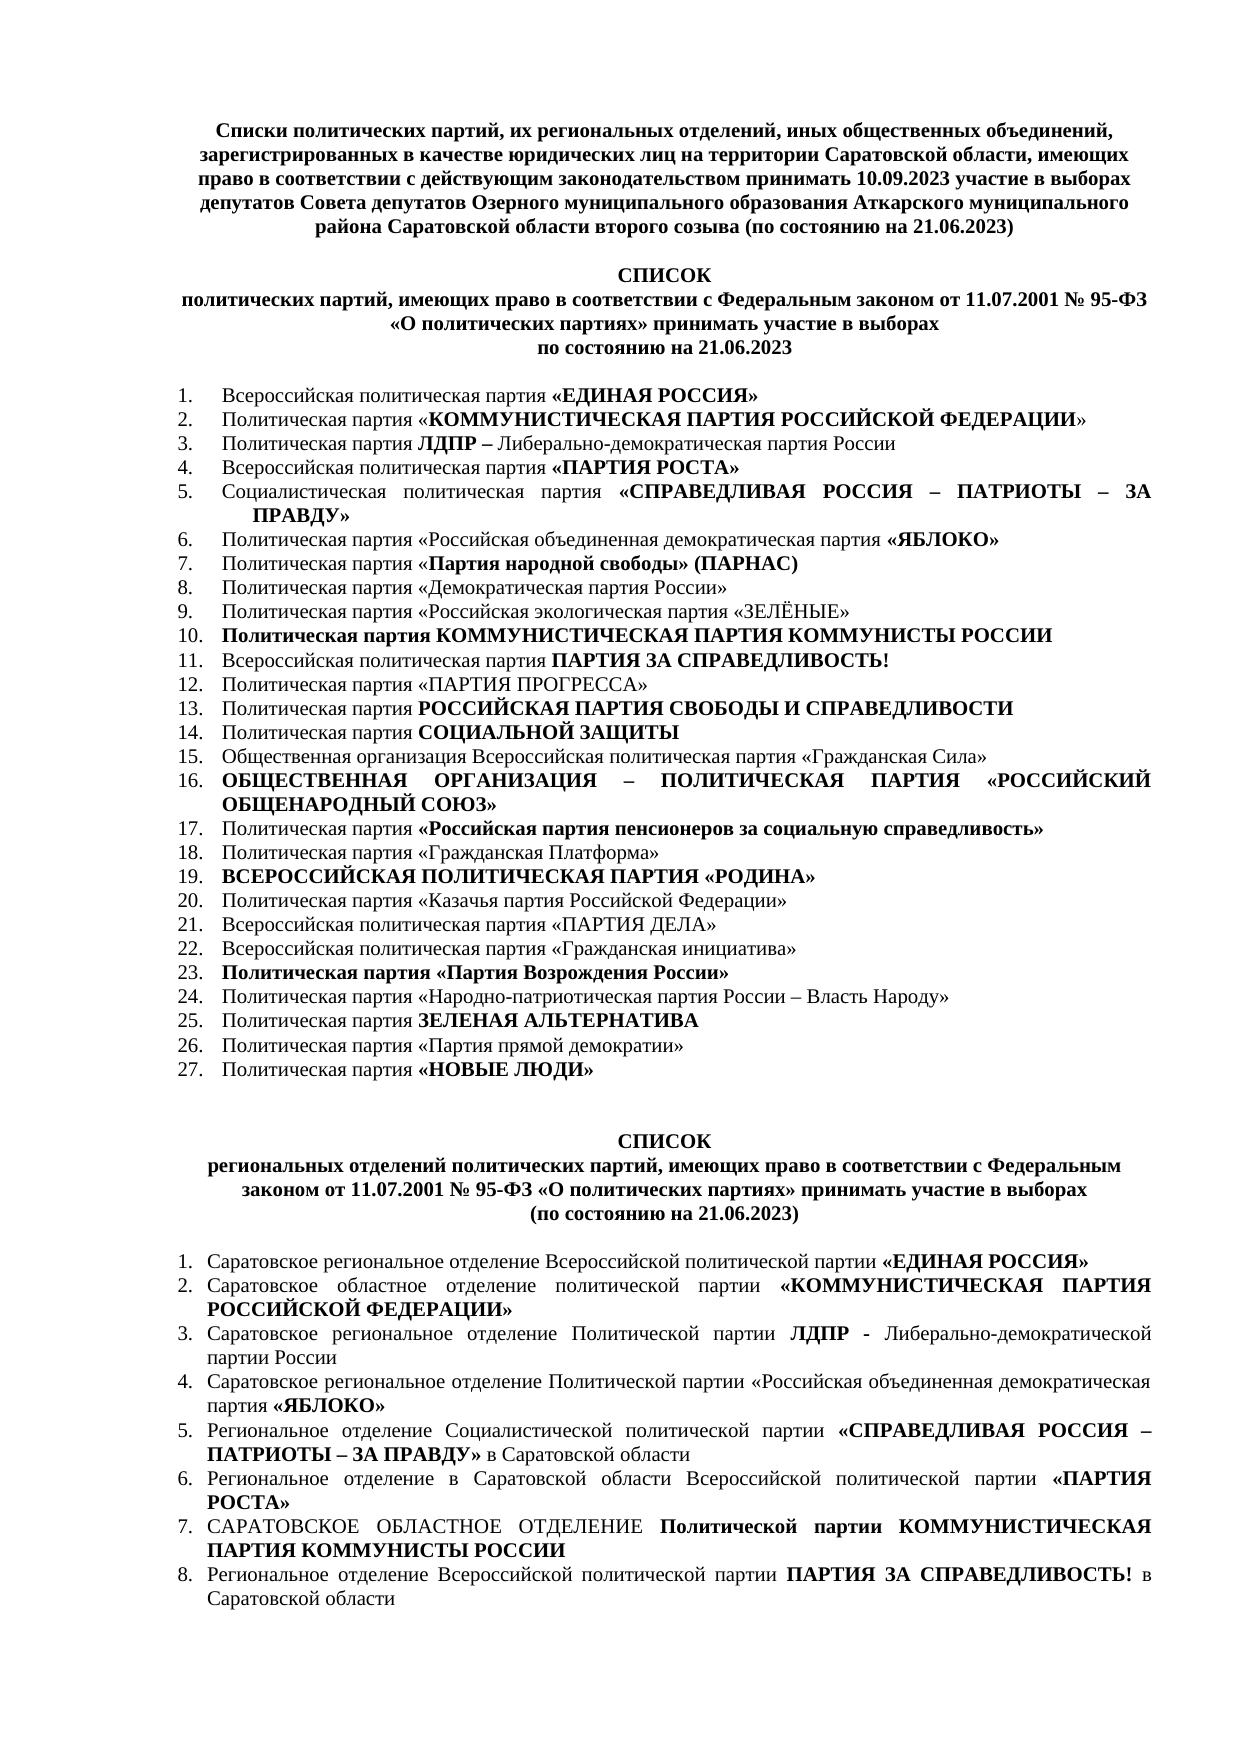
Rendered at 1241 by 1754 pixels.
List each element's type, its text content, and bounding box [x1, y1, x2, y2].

text Списки политических партий, их региональных отделений, иных общественных объединений, зарегистрированных в качестве юридических лиц на территории Саратовской области, имеющих право в соответствии с действующим законодательством принимать 10.09.2023 участие в выборах депутатов Совета депутатов Озерного муниципального образования Аткарского муниципального района Саратовской области второго созыва (по состоянию на 21.06.2023) [177, 118, 1152, 238]
list Политическая партия «Российская объединенная демократическая партия «ЯБЛОКО» [177, 527, 1152, 551]
list Политическая партия «Партия народной свободы» (ПАРНАС) [177, 551, 1152, 575]
list Саратовское региональное отделение Политической партии ЛДПР - Либерально-демократической партии России [177, 1321, 1152, 1369]
list Политическая партия РОССИЙСКАЯ ПАРТИЯ СВОБОДЫ И СПРАВЕДЛИВОСТИ [177, 696, 1152, 720]
list Саратовское региональное отделение Всероссийской политической партии «ЕДИНАЯ РОССИЯ» [177, 1249, 1152, 1273]
list ОБЩЕСТВЕННАЯ ОРГАНИЗАЦИЯ – ПОЛИТИЧЕСКАЯ ПАРТИЯ «РОССИЙСКИЙ ОБЩЕНАРОДНЫЙ СОЮЗ» [177, 768, 1152, 816]
list Политическая партия «Демократическая партия России» [177, 575, 1152, 599]
list Всероссийская политическая партия «ПАРТИЯ ДЕЛА» [177, 912, 1152, 936]
text (по состоянию на 21.06.2023) [177, 1201, 1152, 1225]
list Политическая партия КОММУНИСТИЧЕСКАЯ ПАРТИЯ КОММУНИСТЫ РОССИИ [177, 623, 1152, 647]
text СписоК [177, 1129, 1152, 1153]
list Всероссийская политическая партия «ЕДИНАЯ РОССИЯ» [177, 383, 1152, 407]
list Всероссийская политическая партия «Гражданская инициатива» [177, 936, 1152, 960]
list Политическая партия «Казачья партия Российской Федерации» [177, 888, 1152, 912]
list Саратовское региональное отделение Политической партии «Российская объединенная демократическая партия «ЯБЛОКО» [177, 1369, 1152, 1417]
list Политическая партия «Российская экологическая партия «ЗЕЛЁНЫЕ» [177, 599, 1152, 623]
list Региональное отделение Социалистической политической партии «СПРАВЕДЛИВАЯ РОССИЯ – ПАТРИОТЫ – ЗА ПРАВДУ» в Саратовской области [177, 1417, 1152, 1466]
list Политическая партия «Партия Возрождения России» [177, 960, 1152, 984]
text СПИСОК [177, 262, 1152, 287]
list Политическая партия ЗЕЛЕНАЯ АЛЬТЕРНАТИВА [177, 1008, 1152, 1032]
list Политическая партия «Коммунистическая партия Российской Федерации» [177, 407, 1152, 431]
text региональных отделений политических партий, имеющих право в соответствии с Федеральным законом от 11.07.2001 № 95-ФЗ «О политических партиях» принимать участие в выборах [177, 1153, 1152, 1201]
list САРАТОВСКОЕ ОБЛАСТНОЕ ОТДЕЛЕНИЕ Политической партии КОММУНИСТИЧЕСКАЯ ПАРТИЯ КОММУНИСТЫ РОССИИ [177, 1514, 1152, 1562]
list Политическая партия «Гражданская Платформа» [177, 840, 1152, 864]
list Политическая партия «Народно-патриотическая партия России – Власть Народу» [177, 984, 1152, 1008]
list Политическая партия ЛДПР – Либерально-демократическая партия России [177, 431, 1152, 455]
list Всероссийская политическая партия «ПАРТИЯ РОСТА» [177, 455, 1152, 479]
list Политическая партия «НОВЫЕ ЛЮДИ» [177, 1057, 1152, 1081]
list Саратовское областное отделение политической партии «КОММУНИСТИЧЕСКАЯ ПАРТИЯ РОССИЙСКОЙ ФЕДЕРАЦИИ» [177, 1273, 1152, 1321]
list Региональное отделение в Саратовской области Всероссийской политической партии «ПАРТИЯ РОСТА» [177, 1466, 1152, 1514]
list Политическая партия «Российская партия пенсионеров за социальную справедливость» [177, 816, 1152, 840]
list Политическая партия «Партия прямой демократии» [177, 1032, 1152, 1057]
list ВСЕРОССИЙСКАЯ ПОЛИТИЧЕСКАЯ ПАРТИЯ «РОДИНА» [177, 864, 1152, 888]
list Общественная организация Всероссийская политическая партия «Гражданская Сила» [177, 744, 1152, 768]
text по состоянию на 21.06.2023 [177, 335, 1152, 359]
list Всероссийская политическая партия ПАРТИЯ ЗА СПРАВЕДЛИВОСТЬ! [177, 647, 1152, 672]
list Политическая партия СОЦИАЛЬНОЙ ЗАЩИТЫ [177, 720, 1152, 744]
list Социалистическая политическая партия «СПРАВЕДЛИВАЯ РОССИЯ – ПАТРИОТЫ – ЗА ПРАВДУ» [177, 479, 1152, 527]
list Политическая партия «ПАРТИЯ ПРОГРЕССА» [177, 672, 1152, 696]
text политических партий, имеющих право в соответствии с Федеральным законом от 11.07.2001 № 95-ФЗ «О политических партиях» принимать участие в выборах [177, 287, 1152, 335]
list Региональное отделение Всероссийской политической партии ПАРТИЯ ЗА СПРАВЕДЛИВОСТЬ! в Саратовской области [177, 1562, 1152, 1610]
